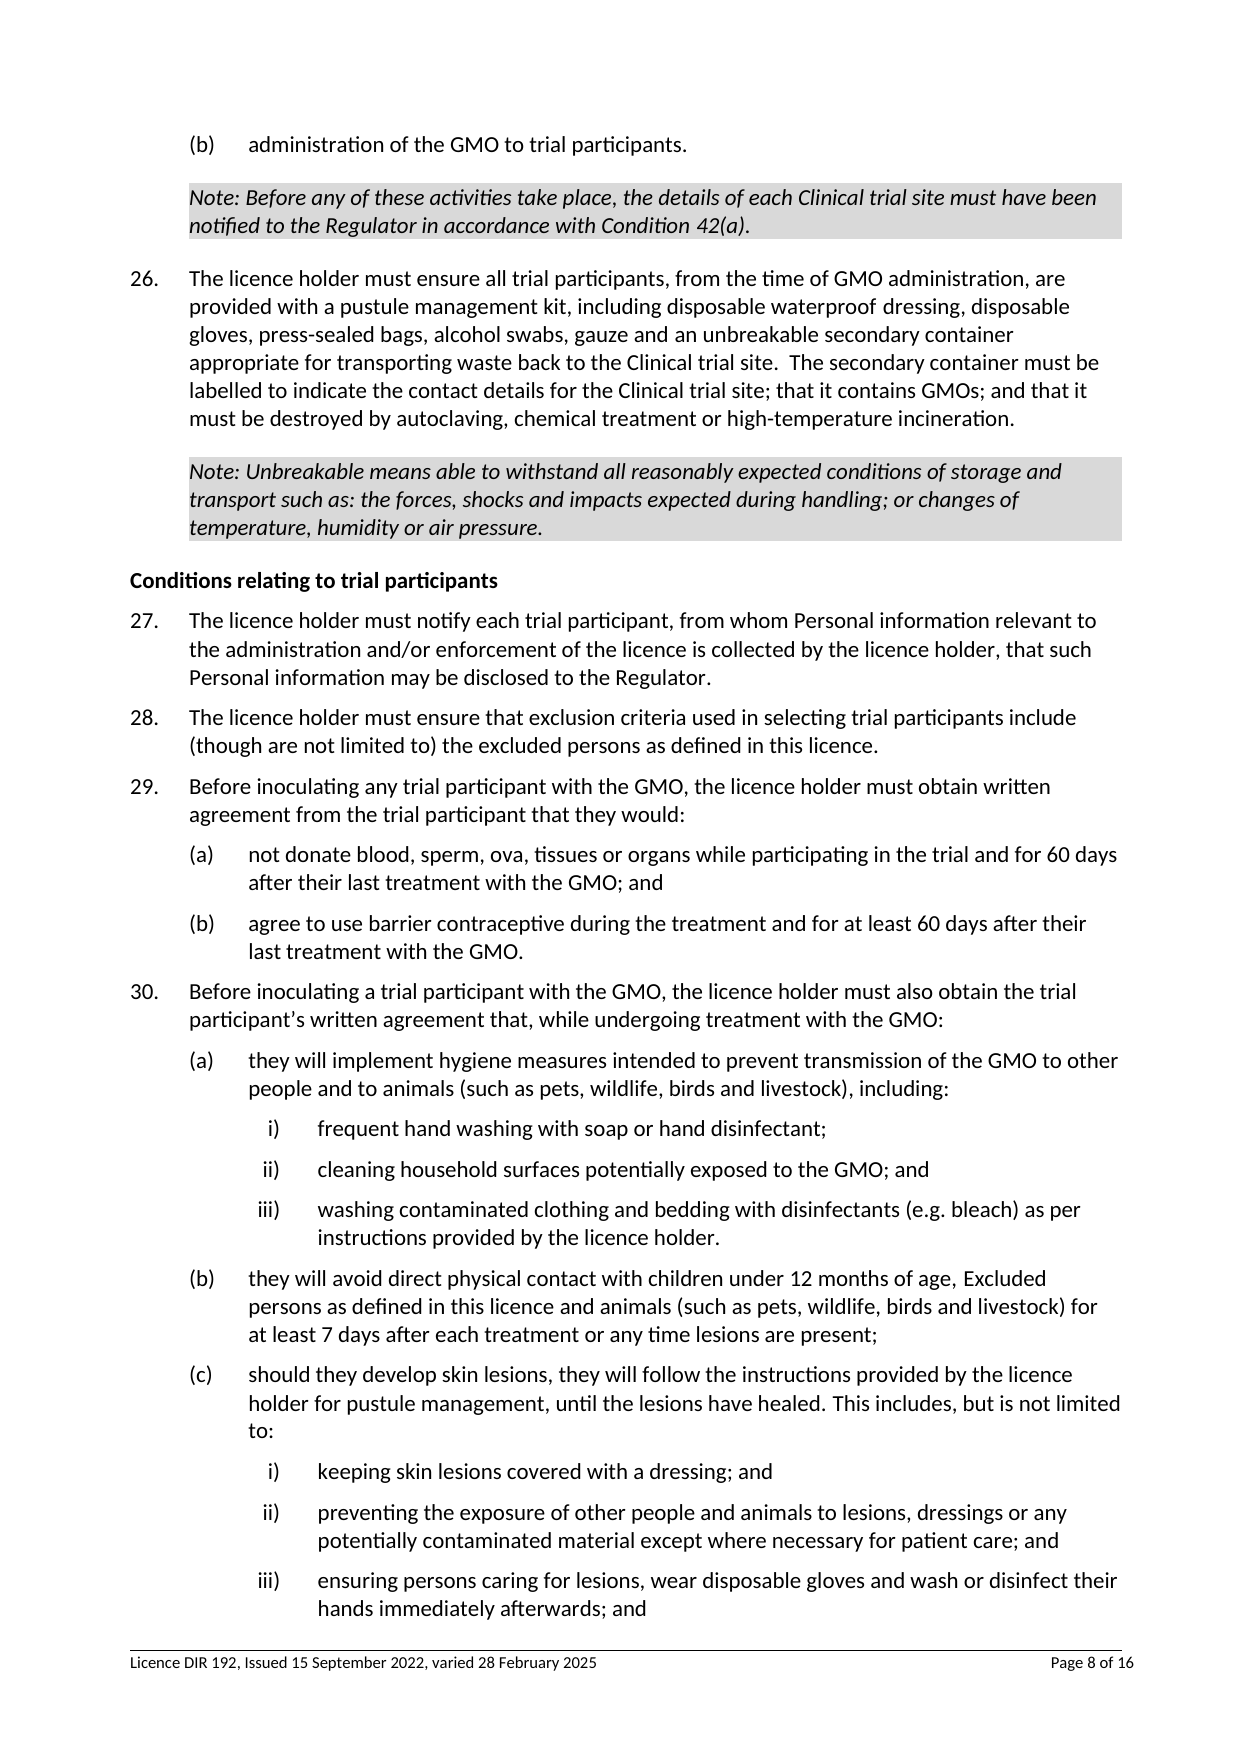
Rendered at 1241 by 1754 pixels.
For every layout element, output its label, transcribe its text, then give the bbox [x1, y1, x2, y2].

text ensuring persons caring for lesions, wear disposable gloves and wash or disinfect their hands immediately afterwards; and [280, 1566, 1122, 1622]
subtitle Conditions relating to trial participants [130, 566, 1122, 594]
text Before inoculating a trial participant with the GMO, the licence holder must also obtain the trial participant’s written agreement that, while undergoing treatment with the GMO: [130, 977, 1122, 1033]
text The licence holder must notify each trial participant, from whom Personal information relevant to the administration and/or enforcement of the licence is collected by the licence holder, that such Personal information may be disclosed to the Regulator. [130, 607, 1122, 691]
text washing contaminated clothing and bedding with disinfectants (e.g. bleach) as per instructions provided by the licence holder. [280, 1196, 1122, 1252]
text should they develop skin lesions, they will follow the instructions provided by the licence holder for pustule management, until the lesions have healed. This includes, but is not limited to: [189, 1361, 1122, 1445]
text they will avoid direct physical contact with children under 12 months of age, Excluded persons as defined in this licence and animals (such as pets, wildlife, birds and livestock) for at least 7 days after each treatment or any time lesions are present; [189, 1264, 1122, 1348]
text cleaning household surfaces potentially exposed to the GMO; and [280, 1155, 1122, 1183]
text Before inoculating any trial participant with the GMO, the licence holder must obtain written agreement from the trial participant that they would: [130, 772, 1122, 828]
list keeping skin lesions covered with a dressing; and [280, 1457, 1122, 1485]
text The licence holder must ensure all trial participants, from the time of GMO administration, are provided with a pustule management kit, including disposable waterproof dressing, disposable gloves, press-sealed bags, alcohol swabs, gauze and an unbreakable secondary container appropriate for transporting waste back to the Clinical trial site. The secondary container must be labelled to indicate the contact details for the Clinical trial site; that it contains GMOs; and that it must be destroyed by autoclaving, chemical treatment or high-temperature incineration. [130, 264, 1122, 432]
text preventing the exposure of other people and animals to lesions, dressings or any potentially contaminated material except where necessary for patient care; and [280, 1498, 1122, 1554]
list they will implement hygiene measures intended to prevent transmission of the GMO to other people and to animals (such as pets, wildlife, birds and livestock), including: [189, 1046, 1122, 1102]
text Note: Unbreakable means able to withstand all reasonably expected conditions of storage and transport such as: the forces, shocks and impacts expected during handling; or changes of temperature, humidity or air pressure. [189, 457, 1122, 541]
list not donate blood, sperm, ova, tissues or organs while participating in the trial and for 60 days after their last treatment with the GMO; and [189, 840, 1122, 896]
list frequent hand washing with soap or hand disinfectant; [280, 1114, 1122, 1142]
text Note: Before any of these activities take place, the details of each Clinical trial site must have been notified to the Regulator in accordance with Condition 42(a). [189, 183, 1122, 239]
text The licence holder must ensure that exclusion criteria used in selecting trial participants include (though are not limited to) the excluded persons as defined in this licence. [130, 703, 1122, 759]
text agree to use barrier contraceptive during the treatment and for at least 60 days after their last treatment with the GMO. [189, 909, 1122, 965]
text administration of the GMO to trial participants. [189, 130, 1122, 158]
